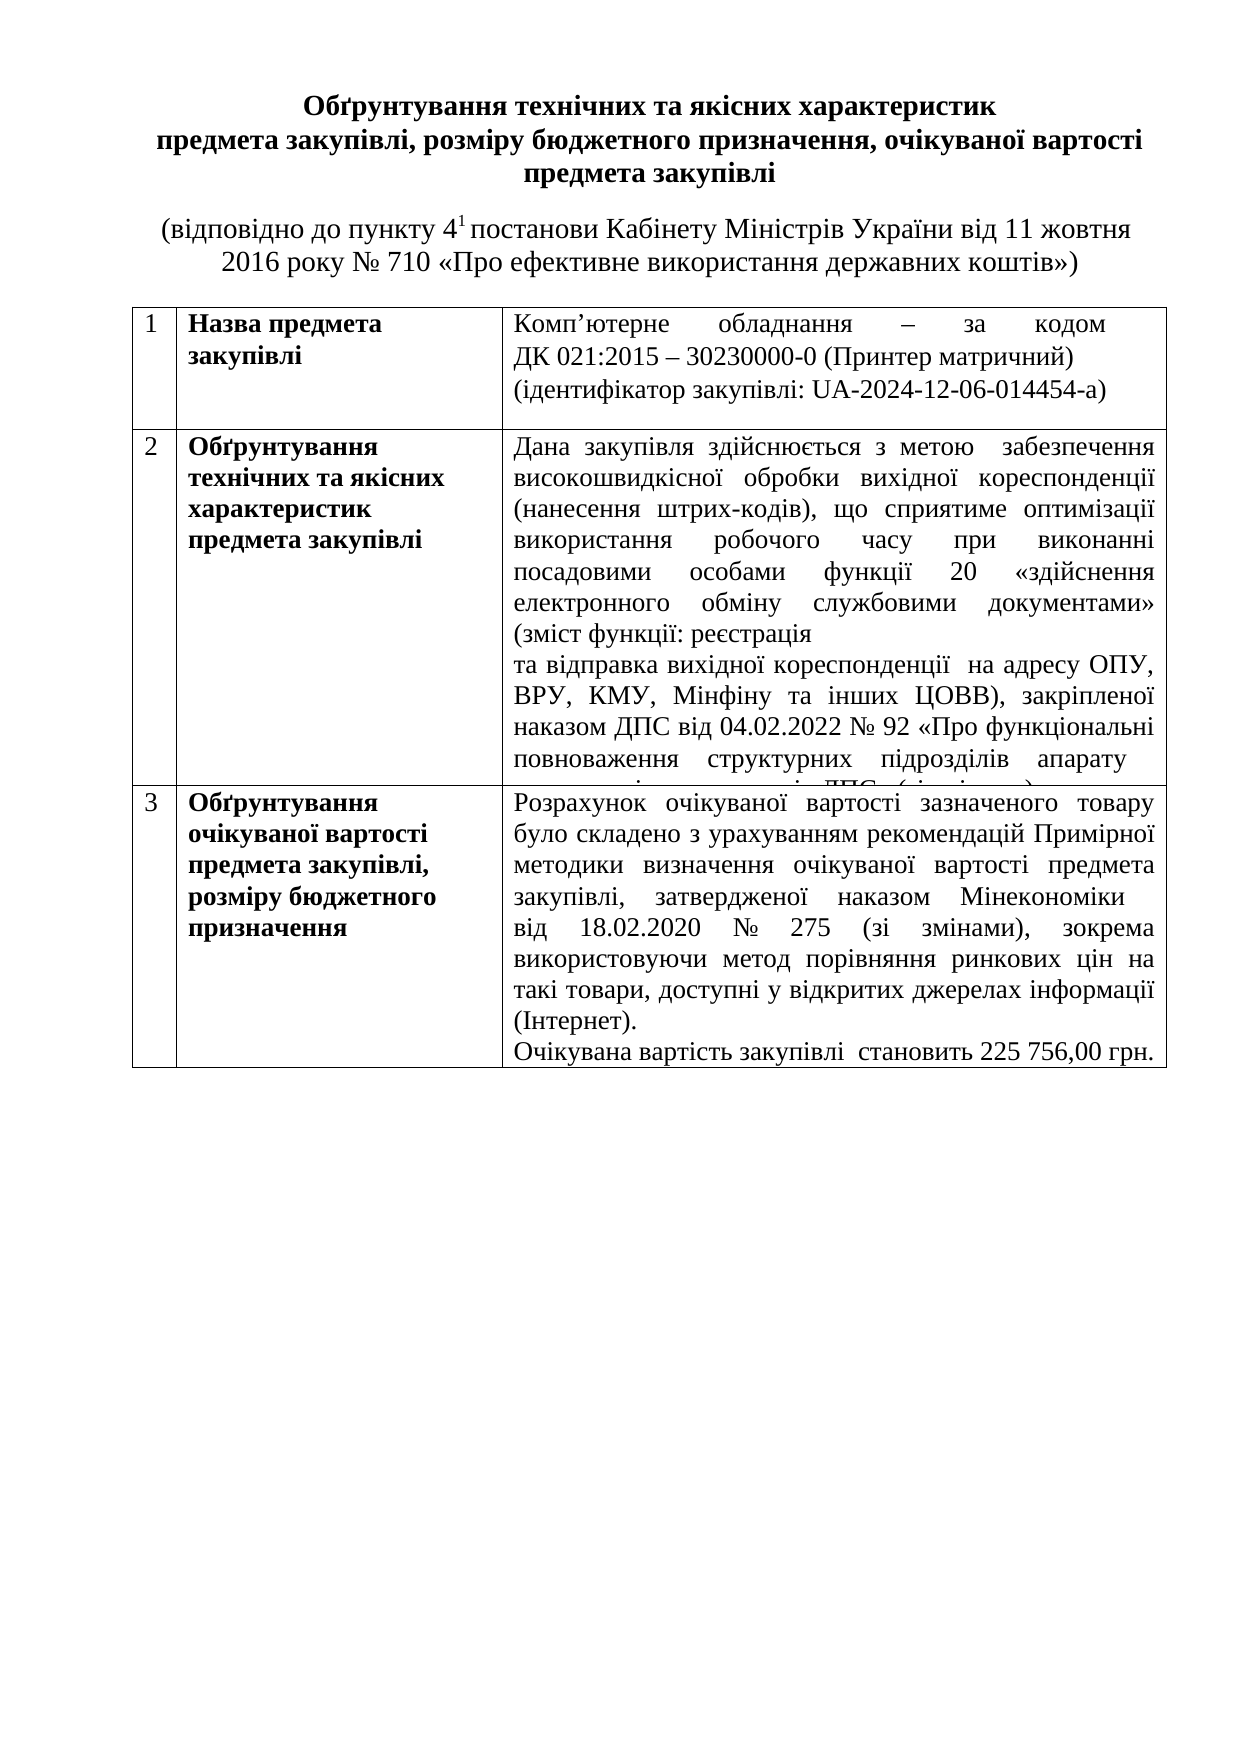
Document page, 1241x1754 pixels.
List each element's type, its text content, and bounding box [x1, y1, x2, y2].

table_header Назва предмета закупівлі [177, 308, 502, 429]
text предмета закупівлі, розміру бюджетного призначення, очікуваної вартості предмета закупівлі [148, 122, 1152, 189]
text Обґрунтування технічних та якісних характеристик [148, 88, 1152, 122]
table_cell 2 [133, 430, 176, 785]
table_cell Дана закупівля здійснюється з метою забезпечення високошвидкісної обробки вихідної кореспонденції (нанесення штрих-кодів), що сприятиме оптимізації використання робочого часу при виконанні посадовими особами функції 20 «здійснення електронного обміну службовими документами» (зміст функції: реєстрація та відправка вихідної кореспонденції на адресу ОПУ, ВРУ, КМУ, Мінфіну та інших ЦОВВ), закріпленої наказом ДПС від 04.02.2022 № 92 «Про функціональні повноваження структурних підрозділів апарату та територіальних органів ДПС» (зі змінами). [503, 430, 1166, 785]
table_cell 3 [133, 786, 176, 1067]
table_header Комп’ютерне обладнання – за кодом ДК 021:2015 – 30230000-0 (Принтер матричний) (ідентифікатор закупівлі: UA-2024-12-06-014454-a) [503, 308, 1166, 429]
table_cell Розрахунок очікуваної вартості зазначеного товару було складено з урахуванням рекомендацій Примірної методики визначення очікуваної вартості предмета закупівлі, затвердженої наказом Мінекономіки від 18.02.2020 № 275 (зі змінами), зокрема використовуючи метод порівняння ринкових цін на такі товари, доступні у відкритих джерелах інформації (Інтернет). Очікувана вартість закупівлі становить 225 756,00 грн. [503, 786, 1166, 1067]
table_cell Обґрунтування технічних та якісних характеристик предмета закупівлі [177, 430, 502, 785]
text (відповідно до пункту 41 постанови Кабінету Міністрів України від 11 жовтня 2016 року № 710 «Про ефективне використання державних коштів») [148, 211, 1152, 278]
table_header 1 [133, 308, 176, 429]
table_cell Обґрунтування очікуваної вартості предмета закупівлі, розміру бюджетного призначення [177, 786, 502, 1067]
